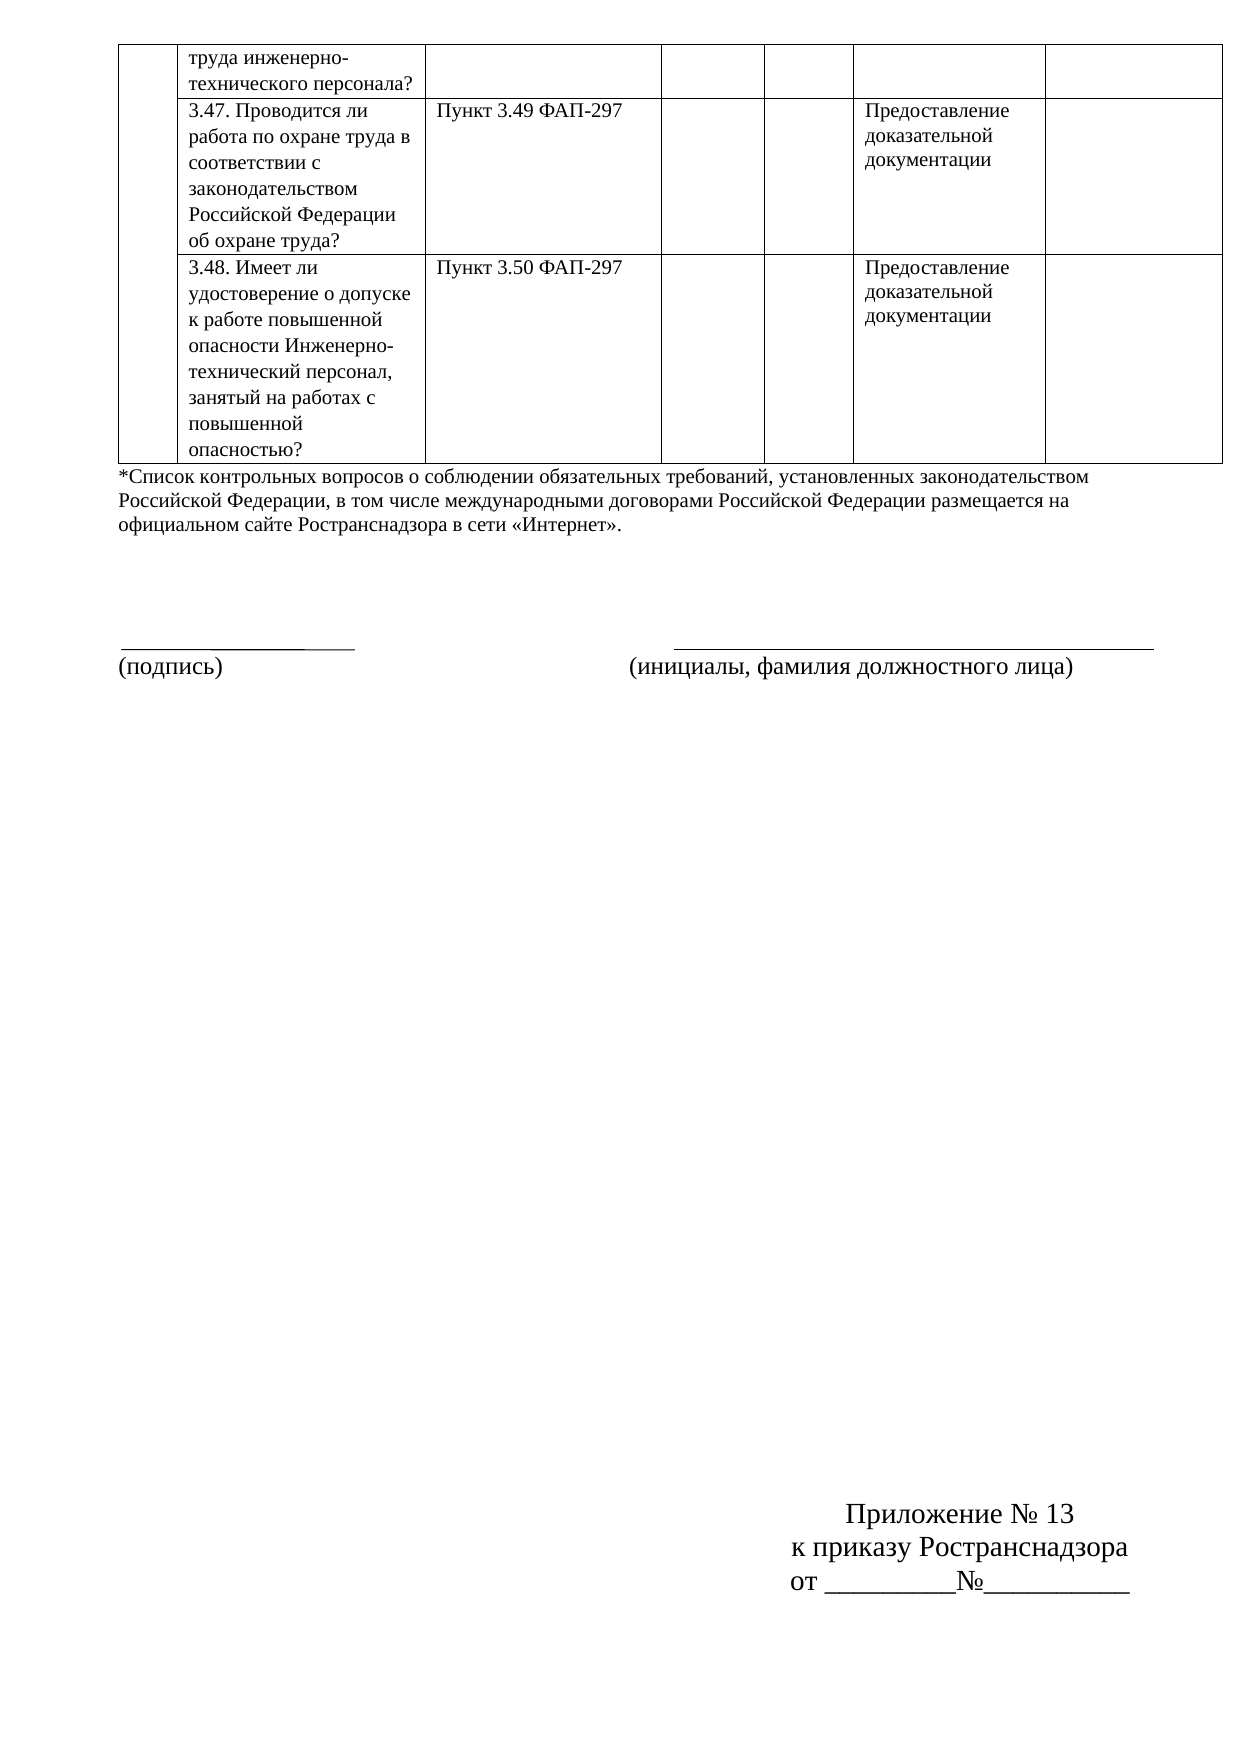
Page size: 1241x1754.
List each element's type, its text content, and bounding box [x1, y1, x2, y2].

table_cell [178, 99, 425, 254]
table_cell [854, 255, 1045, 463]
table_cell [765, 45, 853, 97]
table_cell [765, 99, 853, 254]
text *Список контрольных вопросов о соблюдении обязательных требований, установленных законодательством Российской Федерации, в том числе международными договорами Российской Федерации размещается на официальном сайте Ространснадзора в сети «Интернет». [118, 464, 1166, 536]
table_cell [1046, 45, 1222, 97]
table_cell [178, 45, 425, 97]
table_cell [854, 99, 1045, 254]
text (подпись) (инициалы, фамилия должностного лица) [118, 651, 1152, 680]
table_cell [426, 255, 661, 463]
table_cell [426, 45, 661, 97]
text Приложение № 13 [753, 1496, 1166, 1529]
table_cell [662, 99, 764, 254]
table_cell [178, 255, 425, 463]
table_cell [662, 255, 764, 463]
text от _________№__________ [738, 1563, 1166, 1596]
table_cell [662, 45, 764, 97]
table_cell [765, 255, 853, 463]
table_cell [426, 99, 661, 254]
text к приказу Ространснадзора [753, 1529, 1166, 1563]
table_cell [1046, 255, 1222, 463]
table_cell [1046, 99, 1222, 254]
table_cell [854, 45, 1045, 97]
